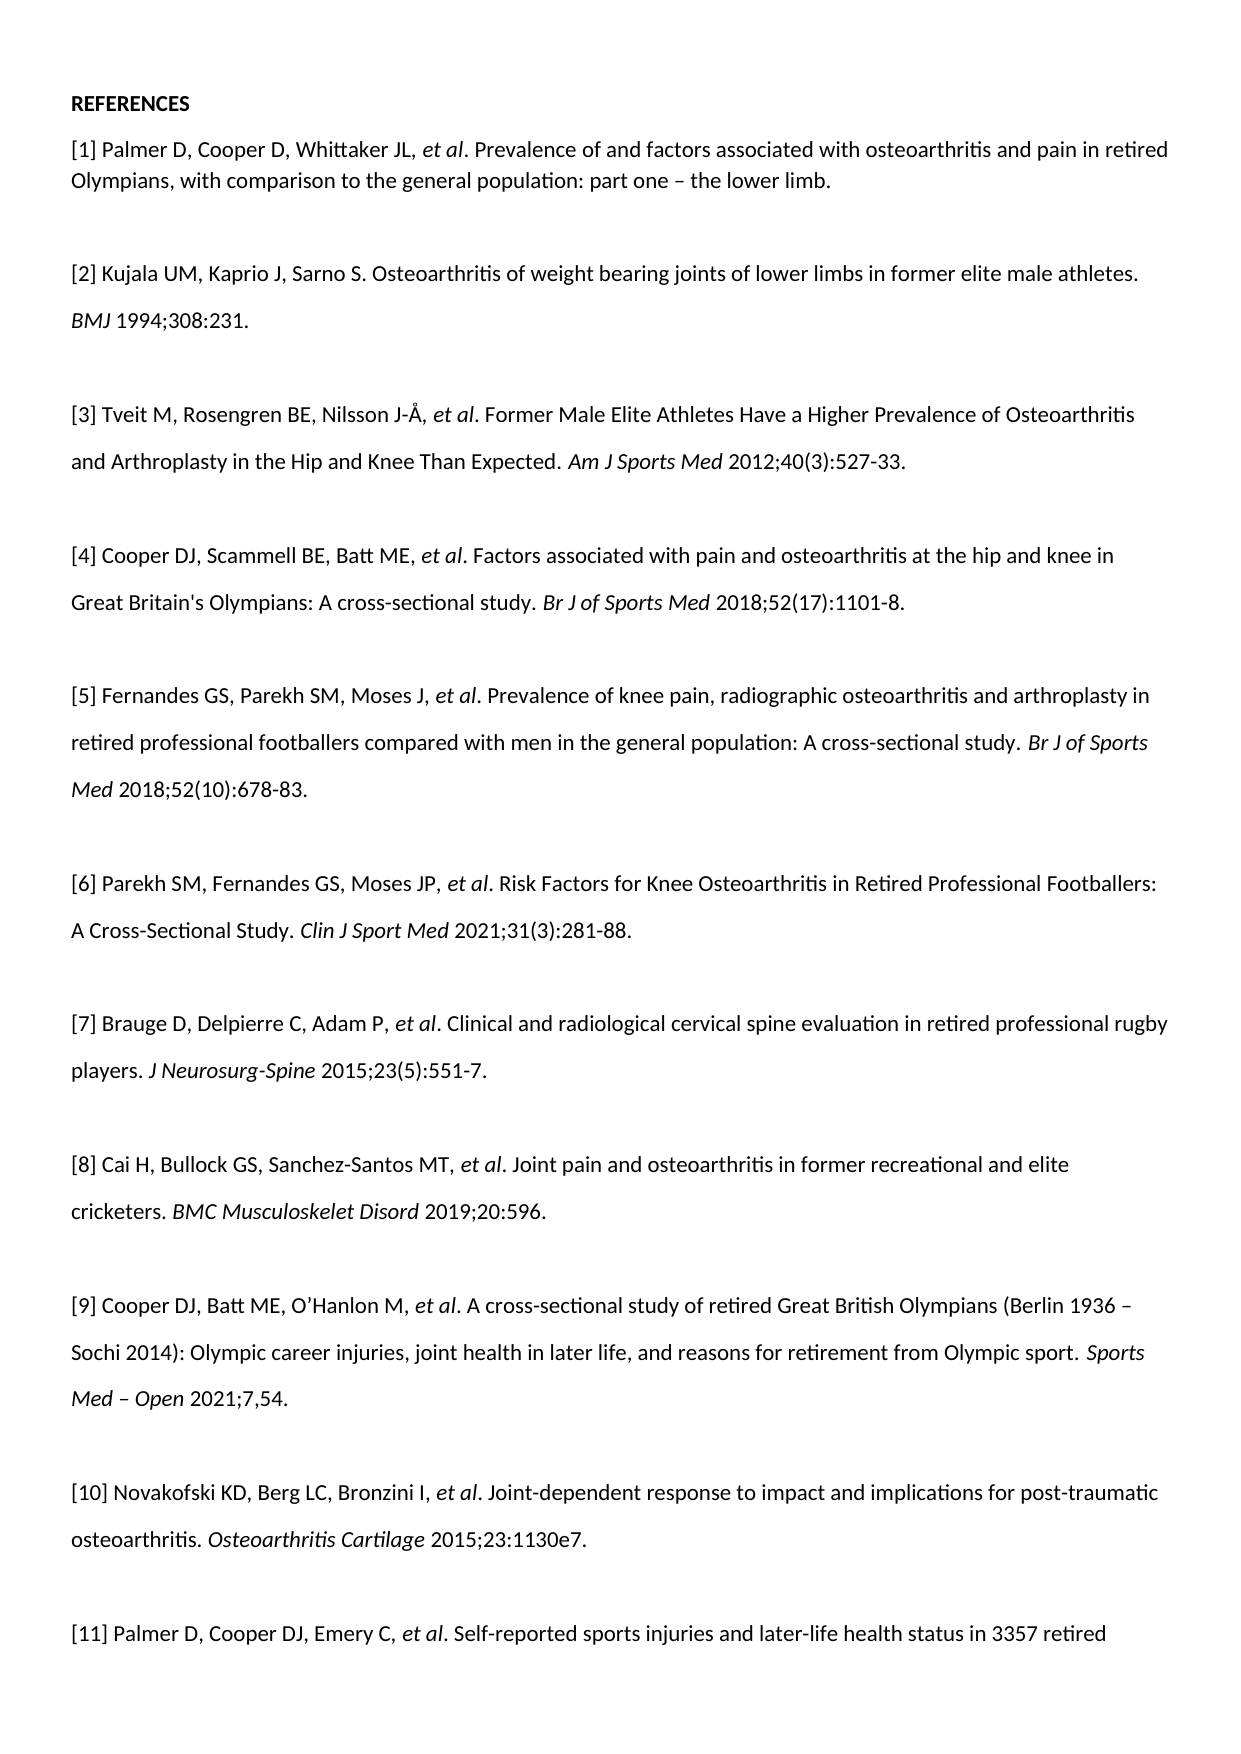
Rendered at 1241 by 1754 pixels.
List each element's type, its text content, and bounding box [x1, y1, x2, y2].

text players. J Neurosurg-Spine 2015;23(5):551-7. [71, 1056, 1169, 1084]
text osteoarthritis. Osteoarthritis Cartilage 2015;23:1130e7. [71, 1525, 1169, 1553]
text [8] Cai H, Bullock GS, Sanchez-Santos MT, et al. Joint pain and osteoarthritis in former recreational and elite [71, 1150, 1169, 1178]
text A Cross-Sectional Study. Clin J Sport Med 2021;31(3):281-88. [71, 916, 1169, 944]
text [4] Cooper DJ, Scammell BE, Batt ME, et al. Factors associated with pain and osteoarthritis at the hip and knee in [71, 541, 1169, 569]
text Med 2018;52(10):678-83. [71, 775, 1169, 803]
text Med – Open 2021;7,54. [71, 1384, 1169, 1412]
text Sochi 2014): Olympic career injuries, joint health in later life, and reasons for retirement from Olympic sport. Sports [71, 1338, 1169, 1366]
text [2] Kujala UM, Kaprio J, Sarno S. Osteoarthritis of weight bearing joints of lower limbs in former elite male athletes. [71, 259, 1169, 287]
text Great Britain's Olympians: A cross-sectional study. Br J of Sports Med 2018;52(17):1101-8. [71, 588, 1169, 616]
text REFERENCES [71, 89, 1169, 117]
text [7] Brauge D, Delpierre C, Adam P, et al. Clinical and radiological cervical spine evaluation in retired professional rugby [71, 1009, 1169, 1037]
text [3] Tveit M, Rosengren BE, Nilsson J-Å, et al. Former Male Elite Athletes Have a Higher Prevalence of Osteoarthritis [71, 400, 1169, 428]
text [1] Palmer D, Cooper D, Whittaker JL, et al. Prevalence of and factors associated with osteoarthritis and pain in retired Olympians, with comparison to the general population: part one – the lower limb. [71, 136, 1169, 194]
text and Arthroplasty in the Hip and Knee Than Expected. Am J Sports Med 2012;40(3):527-33. [71, 447, 1169, 475]
text retired professional footballers compared with men in the general population: A cross-sectional study. Br J of Sports [71, 728, 1169, 756]
text cricketers. BMC Musculoskelet Disord 2019;20:596. [71, 1197, 1169, 1225]
text [9] Cooper DJ, Batt ME, O’Hanlon M, et al. A cross-sectional study of retired Great British Olympians (Berlin 1936 – [71, 1291, 1169, 1319]
text [6] Parekh SM, Fernandes GS, Moses JP, et al. Risk Factors for Knee Osteoarthritis in Retired Professional Footballers: [71, 869, 1169, 897]
text [11] Palmer D, Cooper DJ, Emery C, et al. Self-reported sports injuries and later-life health status in 3357 retired [71, 1619, 1169, 1647]
text BMJ 1994;308:231. [71, 306, 1169, 334]
text [5] Fernandes GS, Parekh SM, Moses J, et al. Prevalence of knee pain, radiographic osteoarthritis and arthroplasty in [71, 681, 1169, 709]
text [10] Novakofski KD, Berg LC, Bronzini I, et al. Joint-dependent response to impact and implications for post-traumatic [71, 1478, 1169, 1506]
